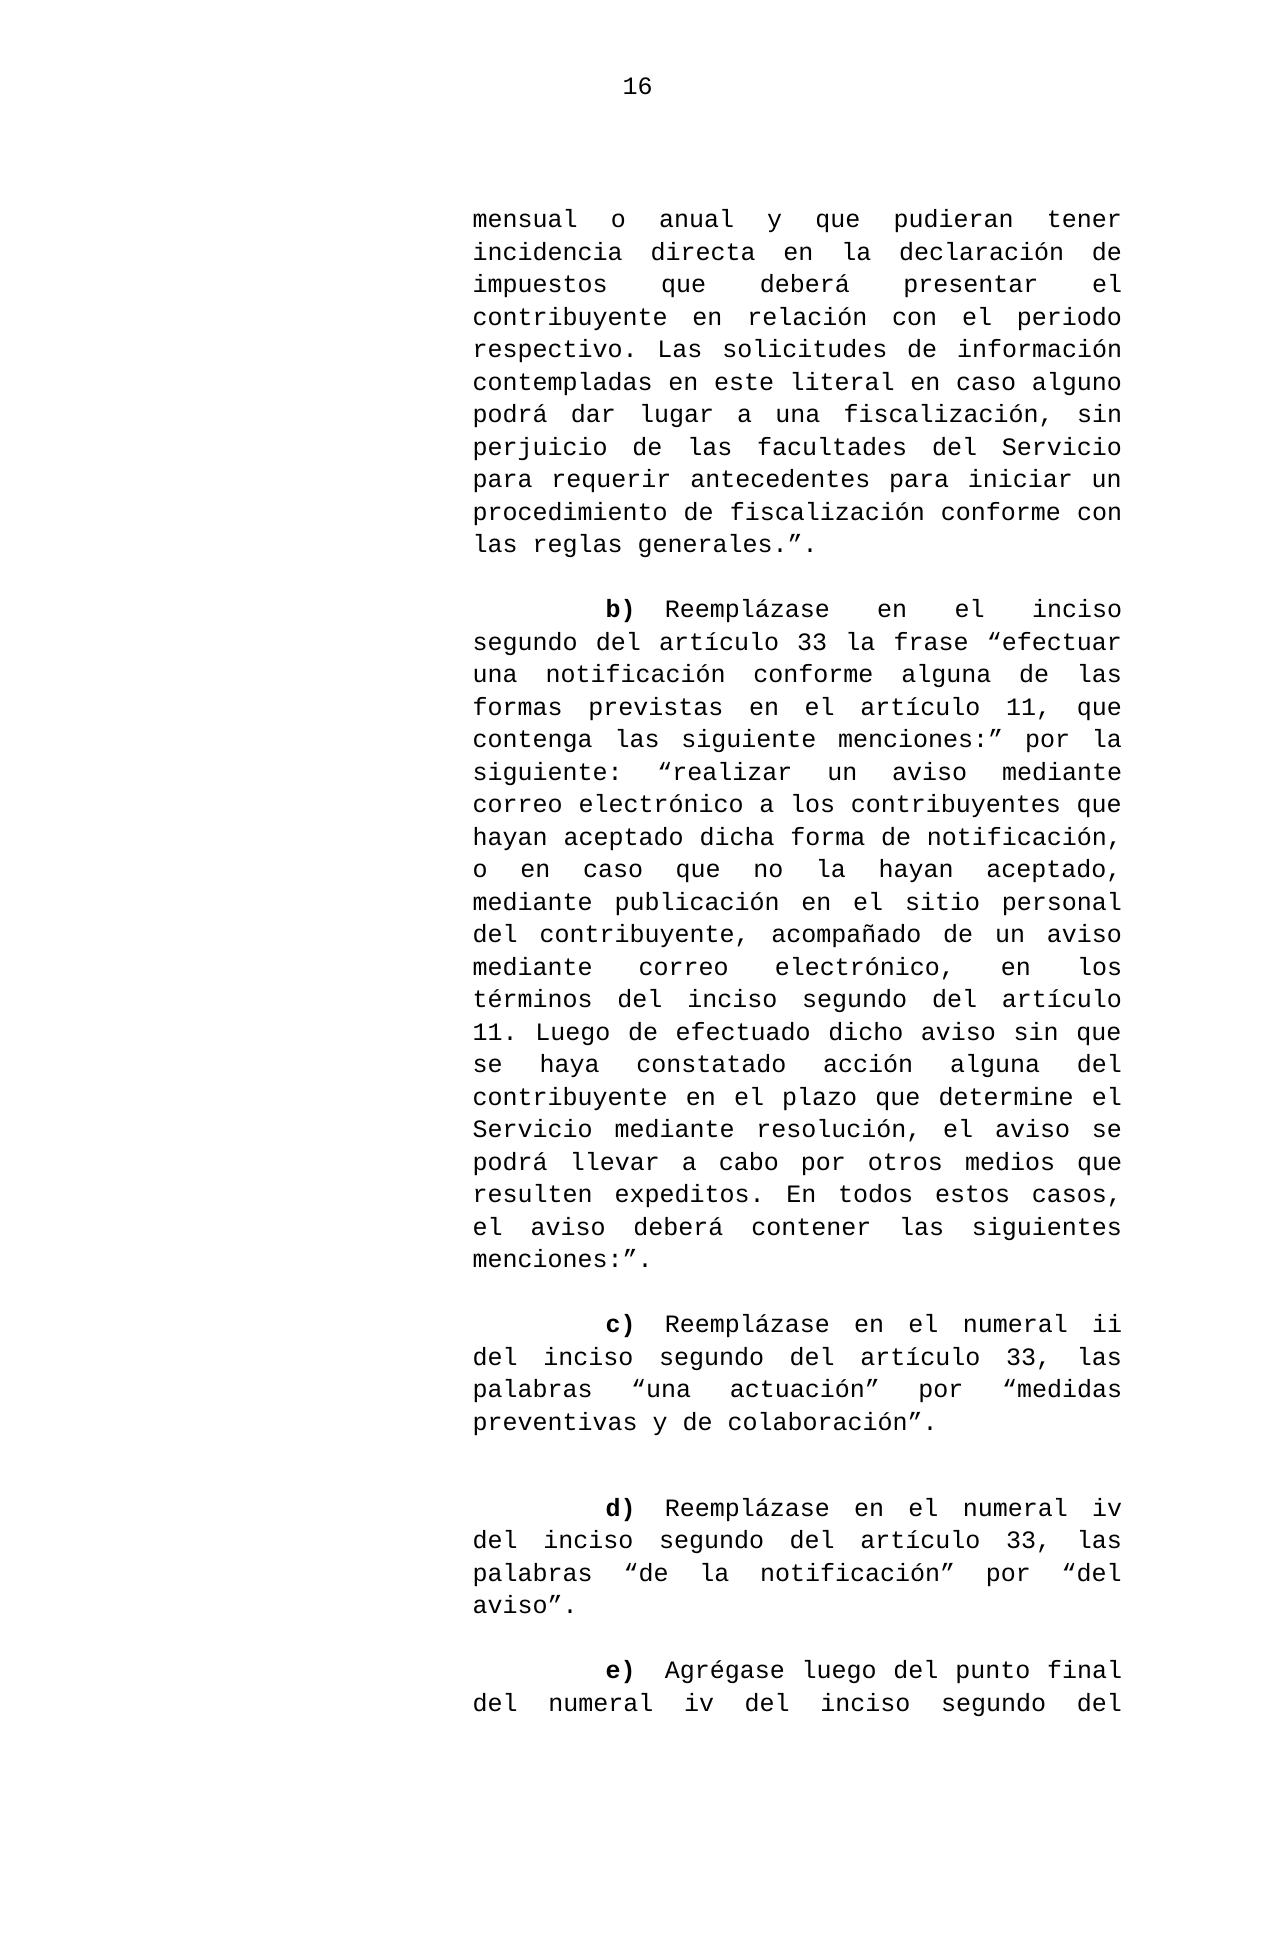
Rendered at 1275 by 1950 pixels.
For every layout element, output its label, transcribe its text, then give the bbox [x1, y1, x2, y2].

list Reemplázase en el inciso segundo del artículo 33 la frase “efectuar una notificación conforme alguna de las formas previstas en el artículo 11, que contenga las siguiente menciones:” por la siguiente: “realizar un aviso mediante correo electrónico a los contribuyentes que hayan aceptado dicha forma de notificación, o en caso que no la hayan aceptado, mediante publicación en el sitio personal del contribuyente, acompañado de un aviso mediante correo electrónico, en los términos del inciso segundo del artículo 11. Luego de efectuado dicho aviso sin que se haya constatado acción alguna del contribuyente en el plazo que determine el Servicio mediante resolución, el aviso se podrá llevar a cabo por otros medios que resulten expeditos. En todos estos casos, el aviso deberá contener las siguientes menciones:”. [472, 597, 1122, 1275]
list Reemplázase en el numeral ii del inciso segundo del artículo 33, las palabras “una actuación” por “medidas preventivas y de colaboración”. [472, 1312, 1122, 1438]
list Reemplázase en el numeral iv del inciso segundo del artículo 33, las palabras “de la notificación” por “del aviso”. [472, 1495, 1122, 1621]
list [472, 1658, 1122, 1718]
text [472, 207, 1122, 560]
